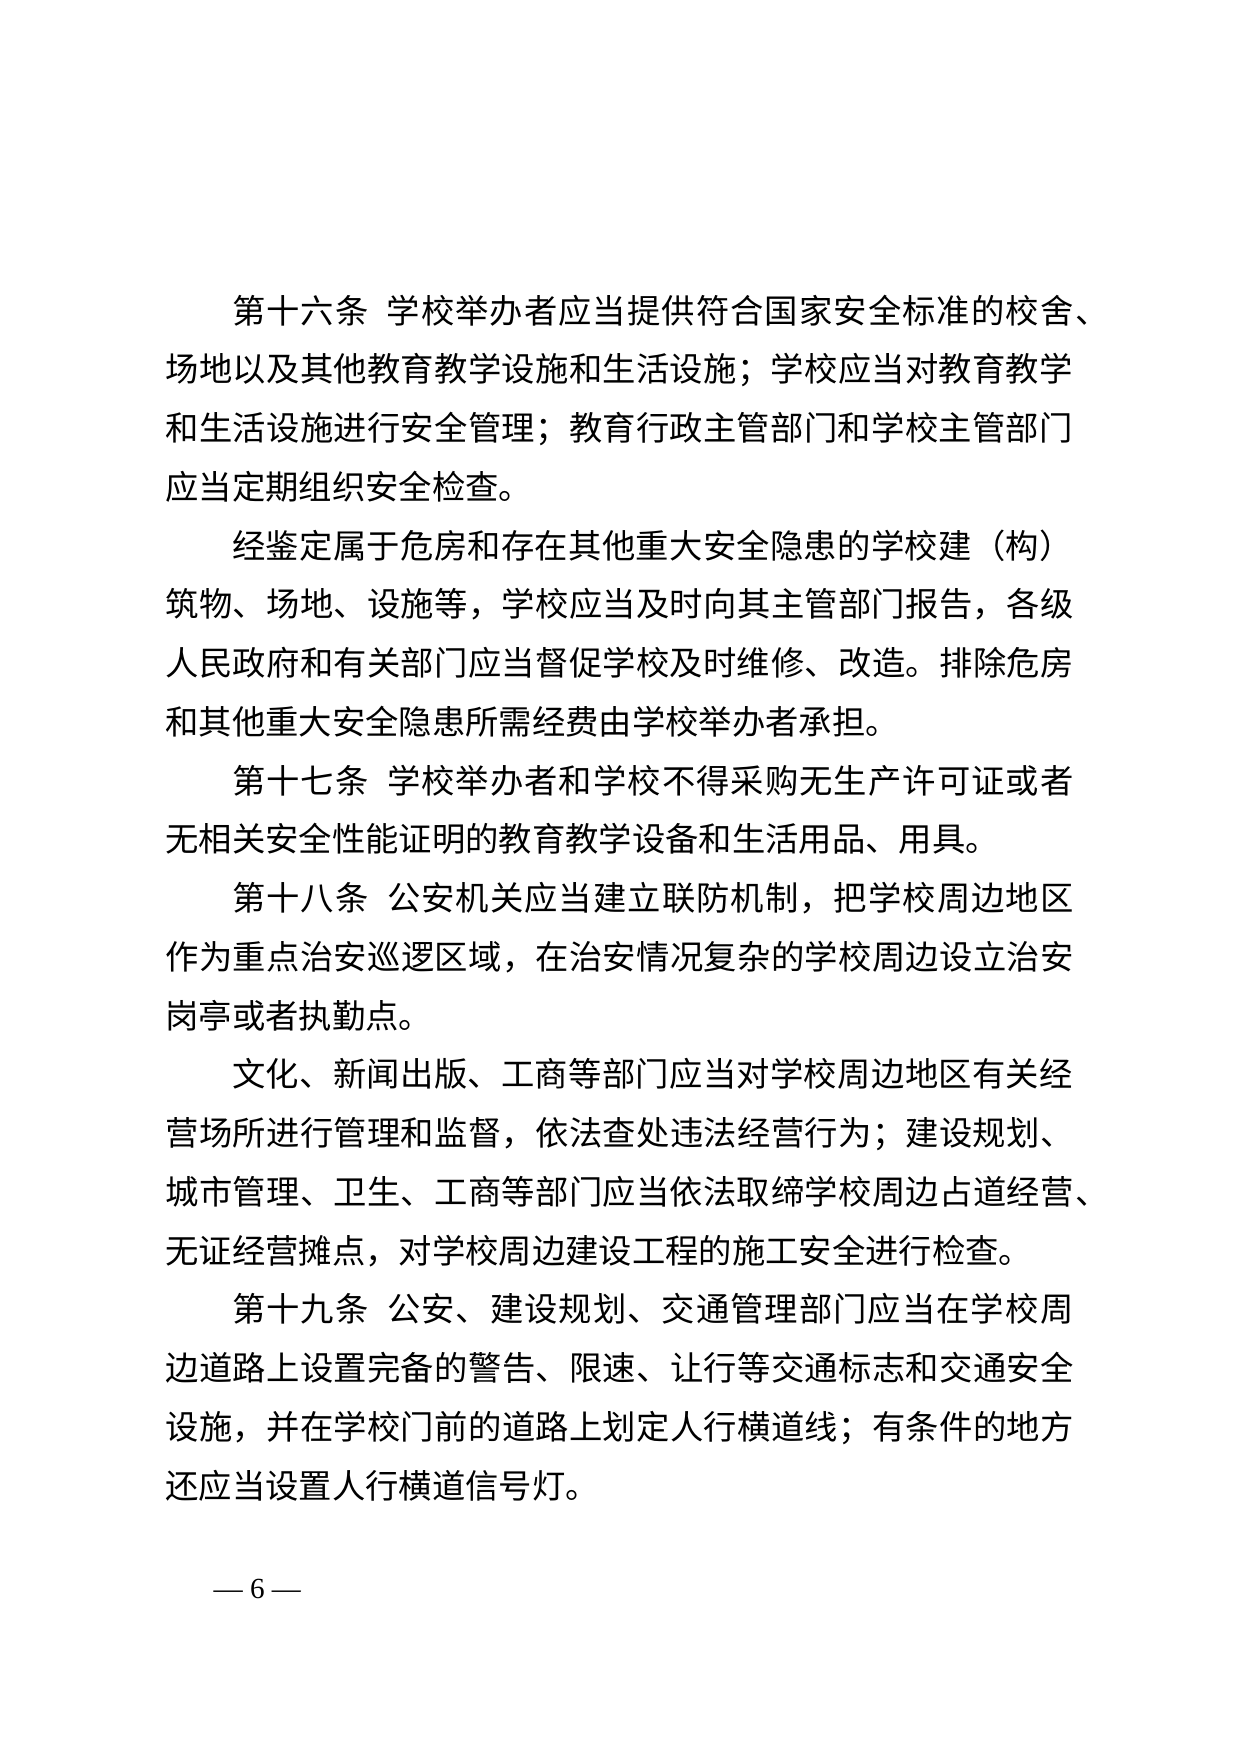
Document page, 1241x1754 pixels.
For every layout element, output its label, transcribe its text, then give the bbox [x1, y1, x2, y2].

text 文化、新闻出版、工商等部门应当对学校周边地区有关经营场所进行管理和监督，依法查处违法经营行为；建设规划、城市管理、卫生、工商等部门应当依法取缔学校周边占道经营、无证经营摊点，对学校周边建设工程的施工安全进行检查。 [165, 1040, 1075, 1275]
text 经鉴定属于危房和存在其他重大安全隐患的学校建（构）筑物、场地、设施等，学校应当及时向其主管部门报告，各级人民政府和有关部门应当督促学校及时维修、改造。排除危房和其他重大安全隐患所需经费由学校举办者承担。 [165, 511, 1075, 746]
text 第十八条 公安机关应当建立联防机制，把学校周边地区作为重点治安巡逻区域，在治安情况复杂的学校周边设立治安岗亭或者执勤点。 [165, 864, 1075, 1040]
text 第十七条 学校举办者和学校不得采购无生产许可证或者无相关安全性能证明的教育教学设备和生活用品、用具。 [165, 746, 1075, 864]
text 第十六条 学校举办者应当提供符合国家安全标准的校舍、场地以及其他教育教学设施和生活设施；学校应当对教育教学和生活设施进行安全管理；教育行政主管部门和学校主管部门应当定期组织安全检查。 [165, 276, 1075, 511]
text 第十九条 公安、建设规划、交通管理部门应当在学校周边道路上设置完备的警告、限速、让行等交通标志和交通安全设施，并在学校门前的道路上划定人行横道线；有条件的地方还应当设置人行横道信号灯。 [165, 1275, 1075, 1510]
